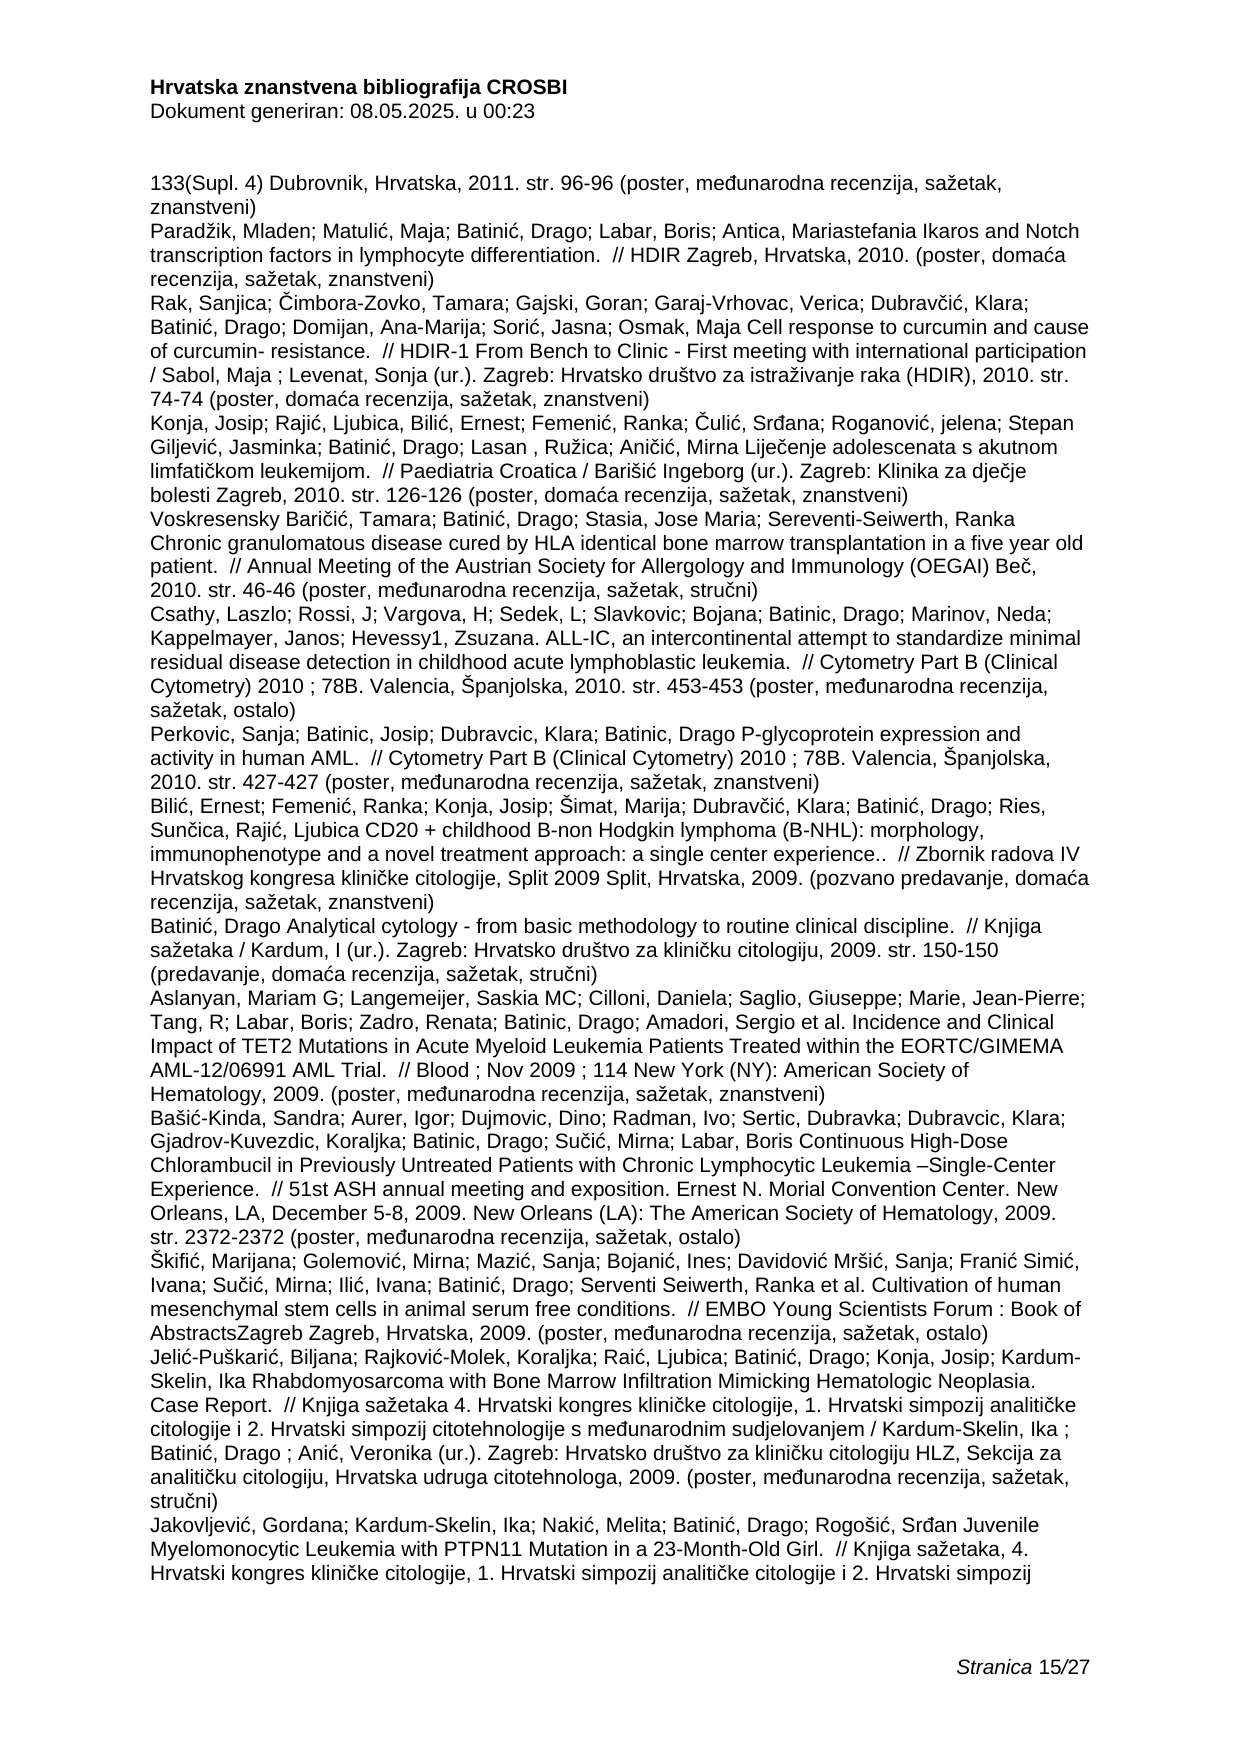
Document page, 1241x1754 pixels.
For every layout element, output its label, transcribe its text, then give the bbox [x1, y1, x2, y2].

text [150, 1513, 1090, 1584]
text Rak, Sanjica; Čimbora-Zovko, Tamara; Gajski, Goran; Garaj-Vrhovac, Verica; Dubravčić, Klara; Batinić, Drago; Domijan, Ana-Marija; Sorić, Jasna; Osmak, Maja [150, 291, 1090, 411]
text Perkovic, Sanja; Batinic, Josip; Dubravcic, Klara; Batinic, Drago [150, 722, 1090, 794]
text Bilić, Ernest; Femenić, Ranka; Konja, Josip; Šimat, Marija; Dubravčić, Klara; Batinić, Drago; Ries, Sunčica, Rajić, Ljubica [150, 794, 1090, 914]
text Jelić-Puškarić, Biljana; Rajković-Molek, Koraljka; Raić, Ljubica; Batinić, Drago; Konja, Josip; Kardum-Skelin, Ika [150, 1345, 1090, 1513]
text Škifić, Marijana; Golemović, Mirna; Mazić, Sanja; Bojanić, Ines; Davidović Mršić, Sanja; Franić Simić, Ivana; Sučić, Mirna; Ilić, Ivana; Batinić, Drago; Serventi Seiwerth, Ranka et al. [150, 1249, 1090, 1345]
text Paradžik, Mladen; Matulić, Maja; Batinić, Drago; Labar, Boris; Antica, Mariastefania [150, 219, 1090, 291]
text Aslanyan, Mariam G; Langemeijer, Saskia MC; Cilloni, Daniela; Saglio, Giuseppe; Marie, Jean-Pierre; Tang, R; Labar, Boris; Zadro, Renata; Batinic, Drago; Amadori, Sergio et al. [150, 986, 1090, 1105]
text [150, 171, 1090, 219]
text Batinić, Drago [150, 914, 1090, 986]
text Bašić-Kinda, Sandra; Aurer, Igor; Dujmovic, Dino; Radman, Ivo; Sertic, Dubravka; Dubravcic, Klara; Gjadrov-Kuvezdic, Koraljka; Batinic, Drago; Sučić, Mirna; Labar, Boris [150, 1105, 1090, 1249]
text Konja, Josip; Rajić, Ljubica, Bilić, Ernest; Femenić, Ranka; Čulić, Srđana; Roganović, jelena; Stepan Giljević, Jasminka; Batinić, Drago; Lasan , Ružica; Aničić, Mirna [150, 411, 1090, 506]
text Csathy, Laszlo; Rossi, J; Vargova, H; Sedek, L; Slavkovic; Bojana; Batinic, Drago; Marinov, Neda; Kappelmayer, Janos; Hevessy1, Zsuzana. [150, 602, 1090, 722]
text Voskresensky Baričić, Tamara; Batinić, Drago; Stasia, Jose Maria; Sereventi-Seiwerth, Ranka [150, 506, 1090, 602]
